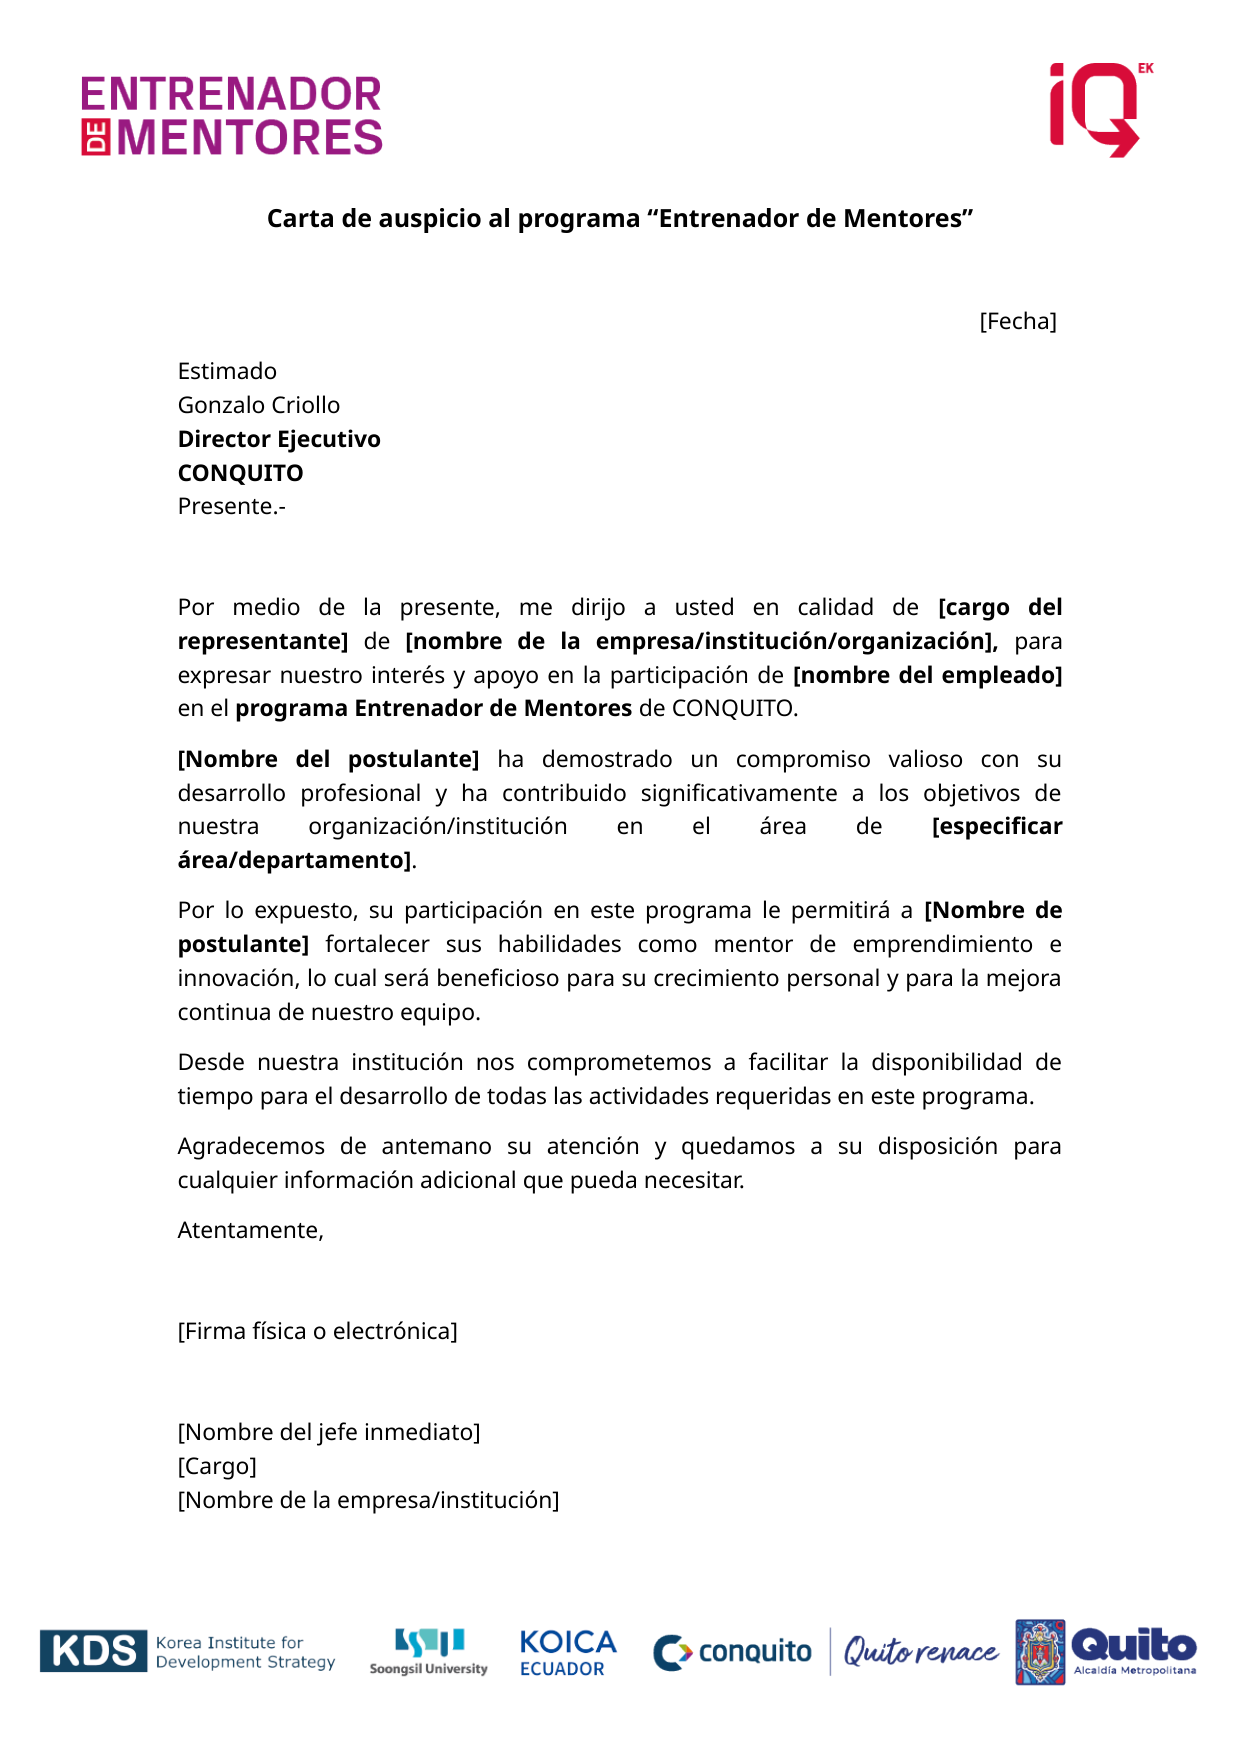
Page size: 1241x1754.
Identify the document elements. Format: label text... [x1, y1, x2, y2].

text [Nombre de la empresa/institución] [177, 1484, 1063, 1515]
text Estimado [177, 355, 1063, 387]
picture [0, 0, 1230, 1745]
text Gonzalo Criollo [177, 389, 1063, 420]
text [Firma física o electrónica] [177, 1315, 1063, 1347]
text [Fecha] [177, 305, 1063, 336]
text Atentamente, [177, 1214, 1063, 1246]
text Agradecemos de antemano su atención y quedamos a su disposición para cualquier información adicional que pueda necesitar. [177, 1130, 1063, 1195]
text Por lo expuesto, su participación en este programa le permitirá a [Nombre de postulante] fortalecer sus habilidades como mentor de emprendimiento e innovación, lo cual será beneficioso para su crecimiento personal y para la mejora continua de nuestro equipo. [177, 894, 1063, 1027]
text Carta de auspicio al programa “Entrenador de Mentores” [177, 201, 1063, 235]
text [Nombre del postulante] ha demostrado un compromiso valioso con su desarrollo profesional y ha contribuido significativamente a los objetivos de nuestra organización/institución en el área de [especificar área/departamento]. [177, 743, 1063, 875]
text Desde nuestra institución nos comprometemos a facilitar la disponibilidad de tiempo para el desarrollo de todas las actividades requeridas en este programa. [177, 1046, 1063, 1111]
text Presente.- [177, 490, 1063, 522]
text CONQUITO [177, 457, 1063, 488]
text Por medio de la presente, me dirijo a usted en calidad de [cargo del representante] de [nombre de la empresa/institución/organización], para expresar nuestro interés y apoyo en la participación de [nombre del empleado] en el programa Entrenador de Mentores de CONQUITO. [177, 591, 1063, 724]
text [Cargo] [177, 1450, 1063, 1481]
text [Nombre del jefe inmediato] [177, 1416, 1063, 1447]
text Director Ejecutivo [177, 423, 1063, 454]
